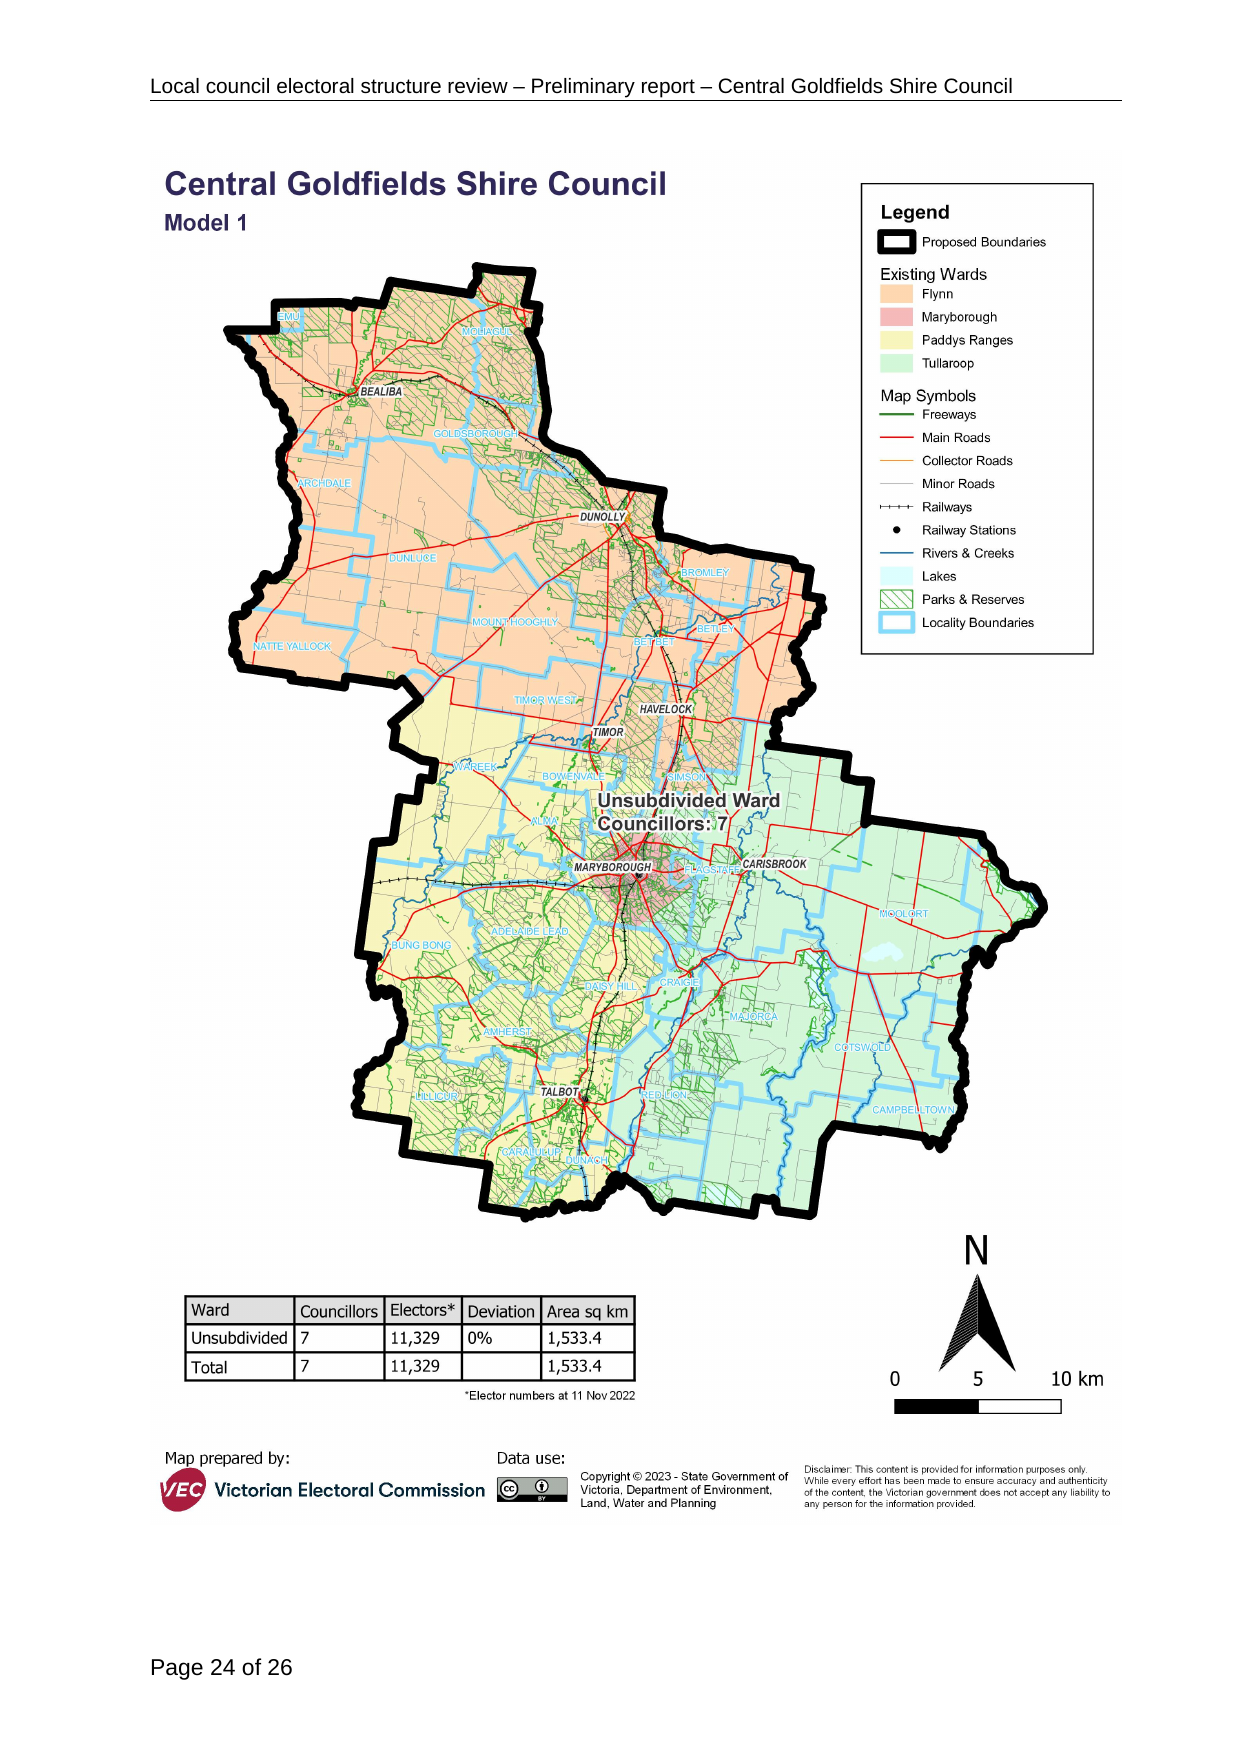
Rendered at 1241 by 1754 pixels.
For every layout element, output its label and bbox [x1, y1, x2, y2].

picture [150, 150, 1123, 1525]
